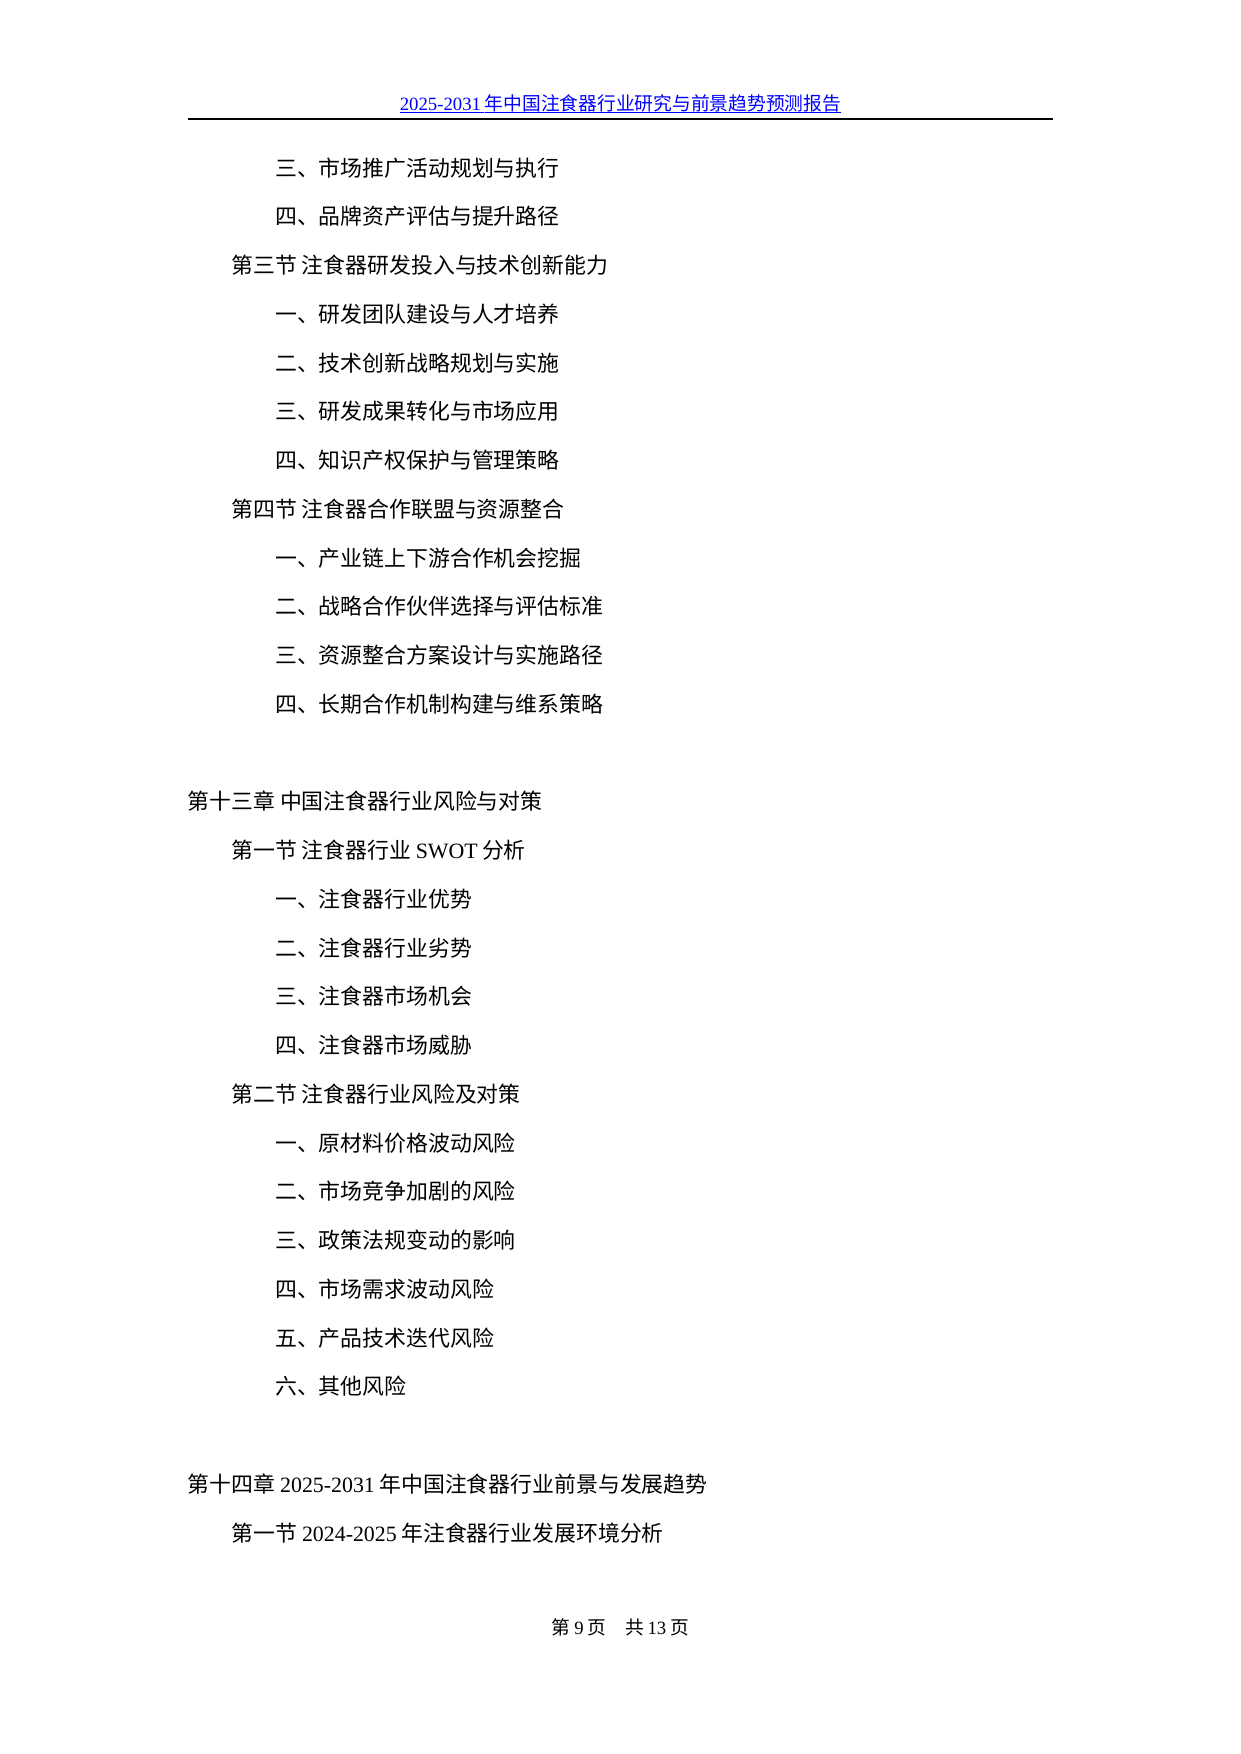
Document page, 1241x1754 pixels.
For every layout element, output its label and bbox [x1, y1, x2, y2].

text [187, 150, 1053, 1548]
